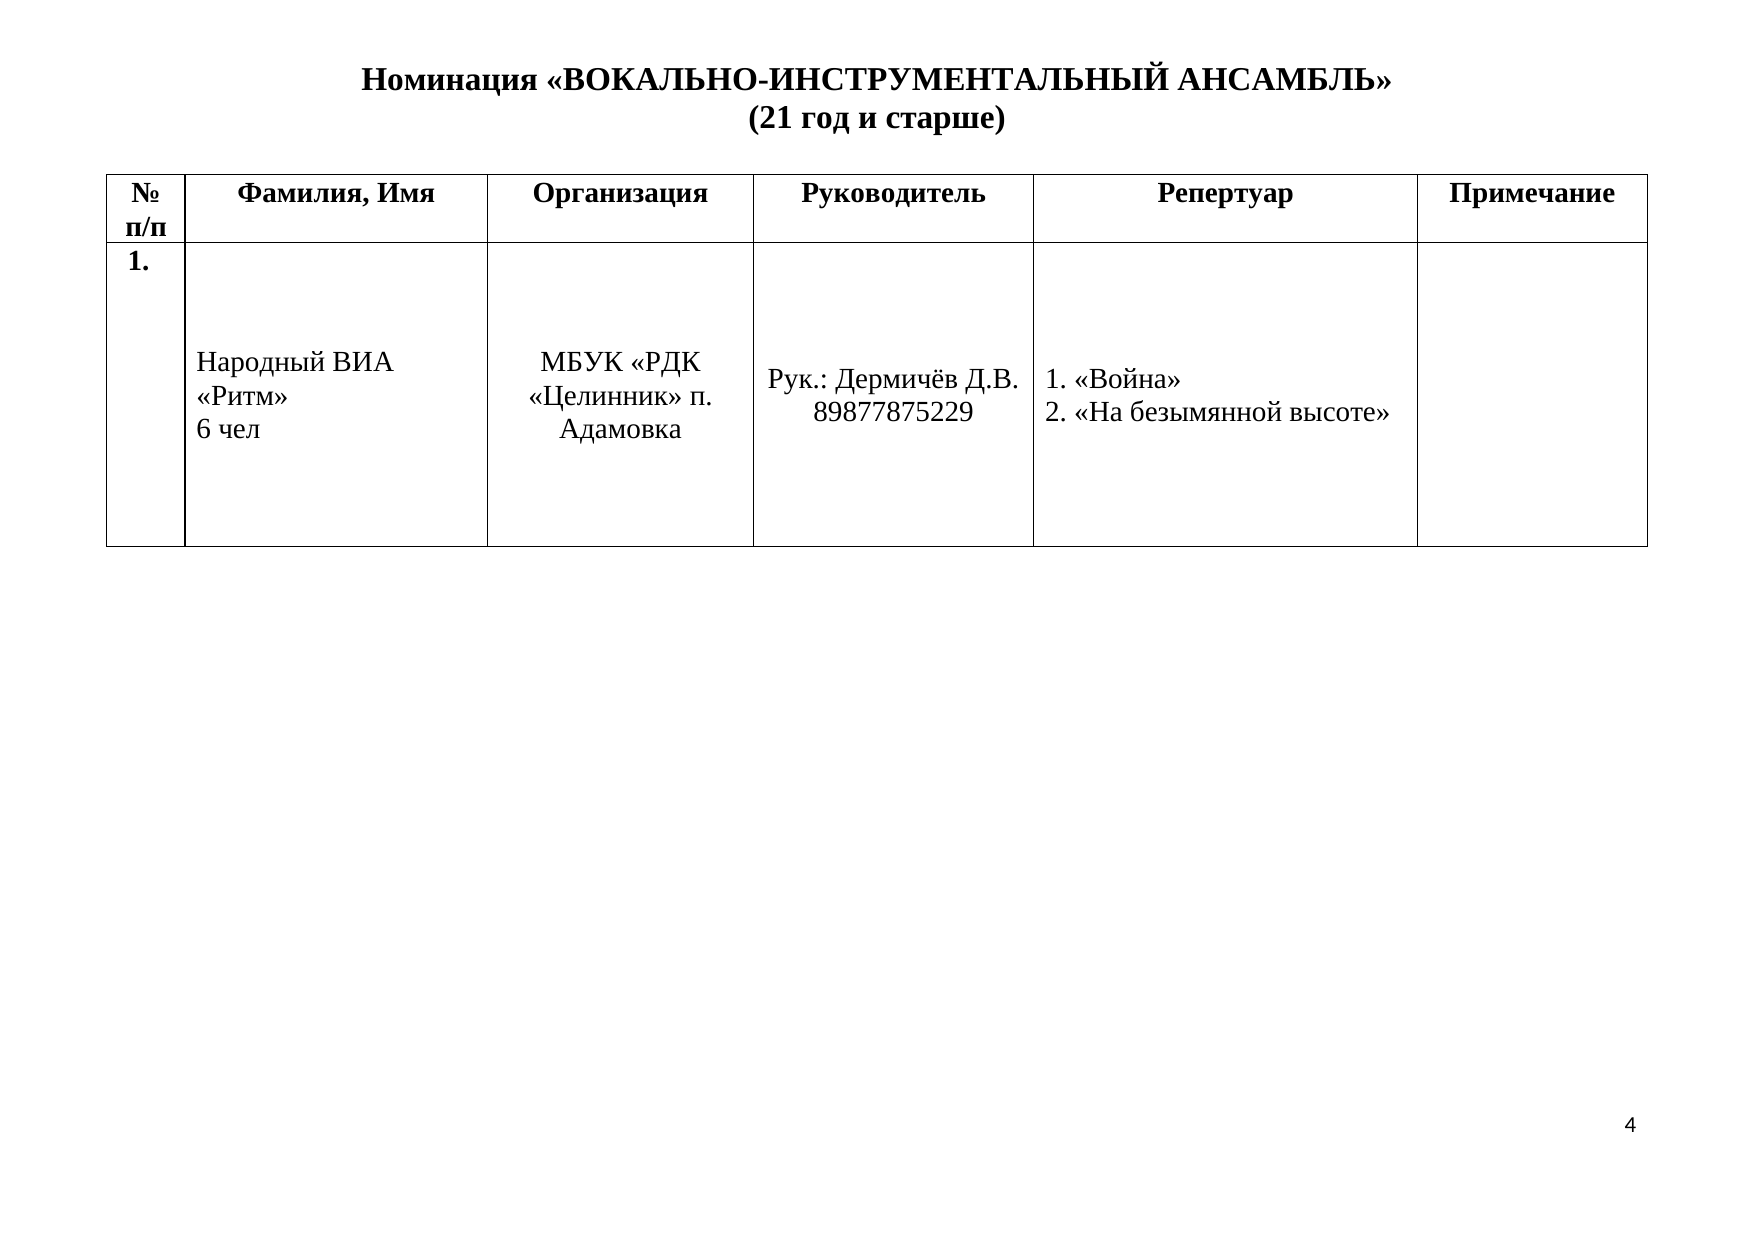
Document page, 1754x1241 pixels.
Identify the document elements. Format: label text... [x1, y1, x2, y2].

table_header Репертуар [1034, 175, 1417, 242]
table_cell Народный ВИА «Ритм» 6 чел [186, 243, 487, 546]
table_header Руководитель [754, 175, 1033, 242]
table_cell [107, 243, 184, 546]
table_header Фамилия, Имя [186, 175, 487, 242]
text (21 год и старше) [118, 97, 1636, 136]
table_header Примечание [1418, 175, 1647, 242]
table_cell МБУК «РДК «Целинник» п. Адамовка [488, 243, 753, 546]
table_header № п/п [107, 175, 184, 242]
table_header Организация [488, 175, 753, 242]
table_cell 1. «Война» 2. «На безымянной высоте» [1034, 243, 1417, 546]
table_cell Рук.: Дермичёв Д.В. 89877875229 [754, 243, 1033, 546]
table_cell [1418, 243, 1647, 546]
text Номинация «ВОКАЛЬНО-ИНСТРУМЕНТАЛЬНЫЙ АНСАМБЛЬ» [118, 59, 1636, 97]
